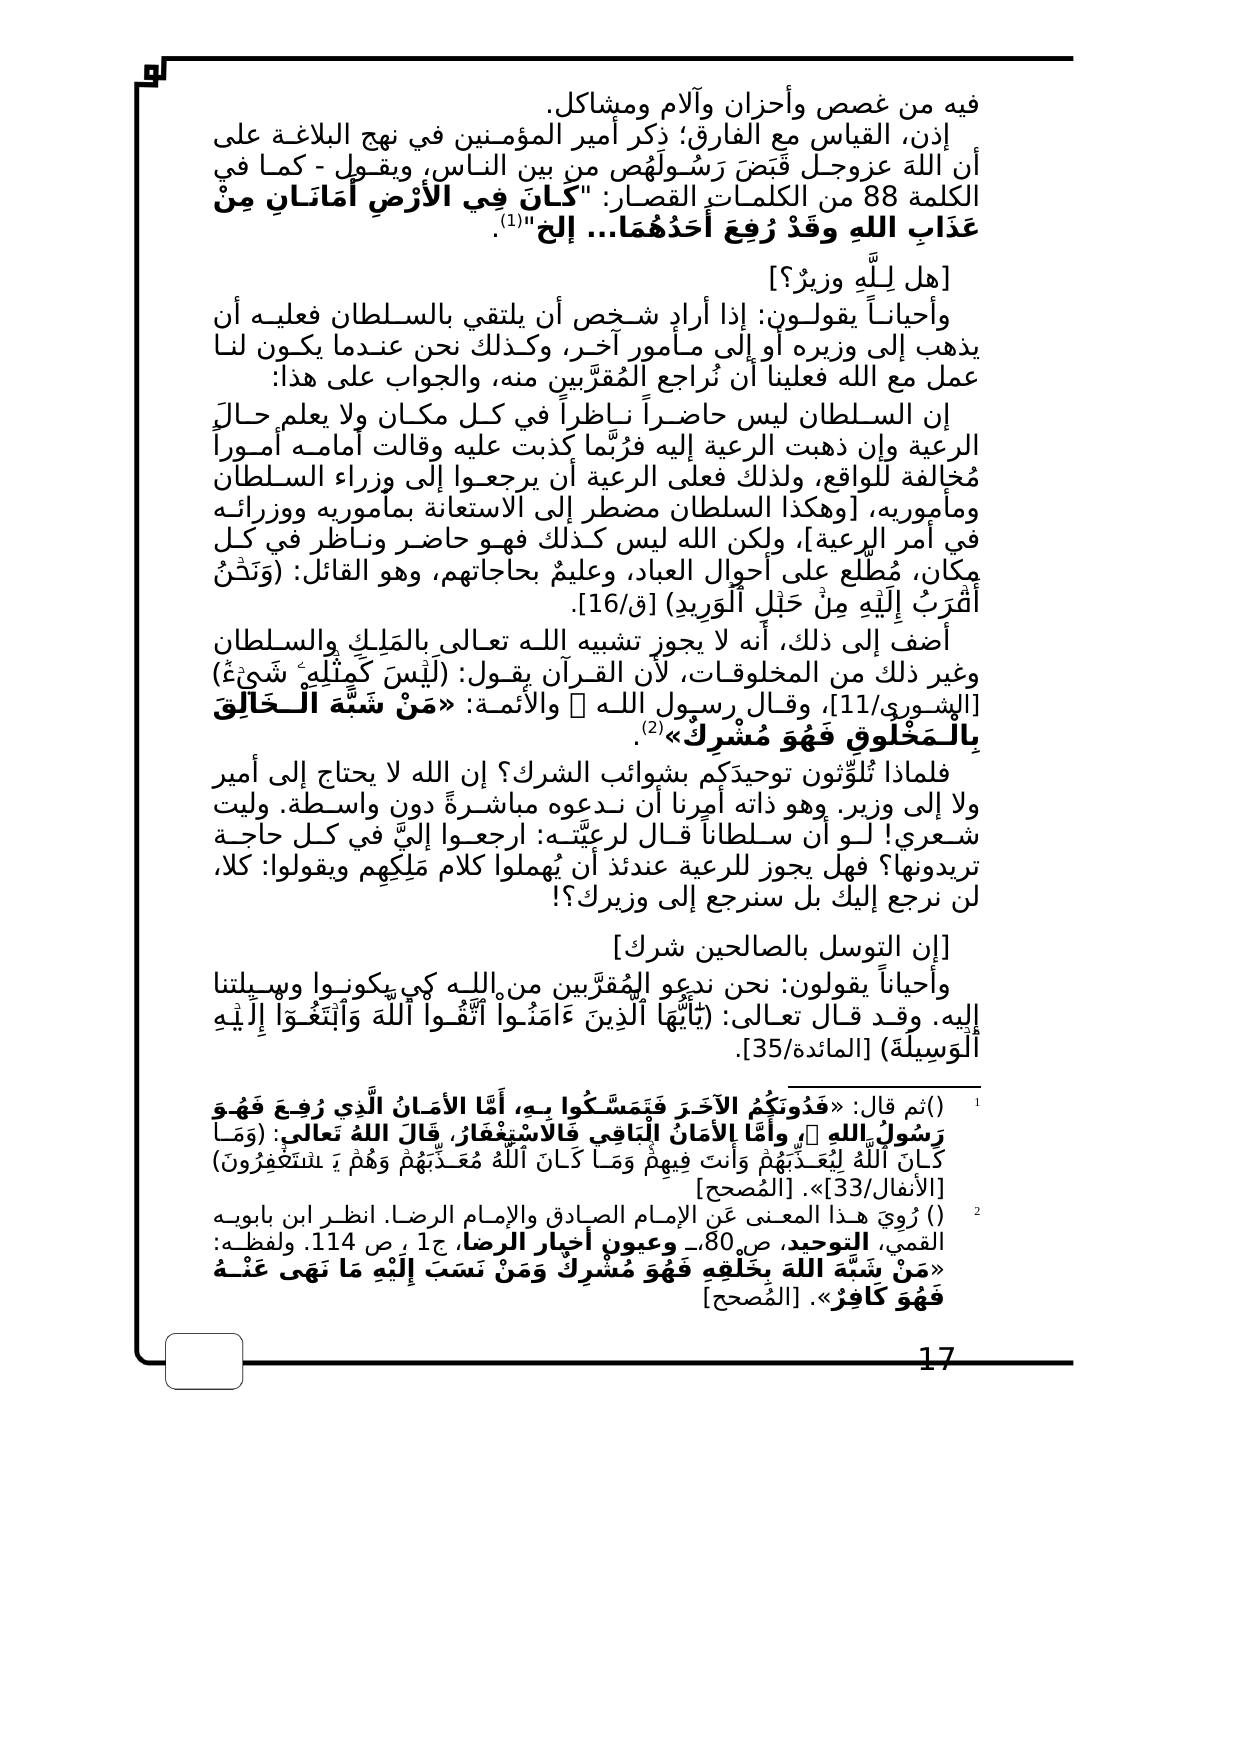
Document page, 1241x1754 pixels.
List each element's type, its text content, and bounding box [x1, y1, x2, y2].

text إن السلطان ليس حاضراً ناظراً في كل مكان ولا يعلم حالَ الرعية وإن ذهبت الرعية إليه فرُبَّما كذبت عليه وقالت أمامه أموراً مُخالفة للواقع، ولذلك فعلى الرعية أن يرجعوا إلى وزراء السلطان ومأموريه، [وهكذا السلطان مضطر إلى الاستعانة بمأموريه ووزرائه في أمر الرعية]، ولكن الله ليس كذلك فهو حاضر وناظر في كل مكان، مُطَّلع على أحوال العباد، وعليمٌ بحاجاتهم، وهو القائل: ﴿وَنَحۡنُ أَقۡرَبُ إِلَيۡهِ مِنۡ حَبۡلِ ٱلۡوَرِيدِ﴾ [ق/16]. [213, 399, 980, 619]
text وأحياناً يقولون: إذا أراد شخص أن يلتقي بالسلطان فعليه أن يذهب إلى وزيره أو إلى مأمور آخر، وكذلك نحن عندما يكون لنا عمل مع الله فعلينا أن نُراجع المُقرَّبين منه، والجواب على هذا: [213, 300, 980, 393]
text ثالثاً: كان من الممكن أن يذهبوا إلى رسول الله  في ذلك الوقت، لأنه  كان حياً بين أظهرهم، ولكن في الزمن اللاحق لا يُمكن لأحد أن يأتي إلى رسول الله  لأنه رحل عن عالَم الدنيا وانتقل إلى عالَم البقاء، ولم يعد له أي علم واتصال بعالَم الفناء وما فيه من غصص وأحزان وآلام ومشاكل. [213, 89, 980, 120]
text فلماذا تُلوِّثون توحيدَكم بشوائب الشرك؟ إن الله لا يحتاج إلى أمير ولا إلى وزير. وهو ذاته أمرنا أن ندعوه مباشرةً دون واسطة. وليت شعري! لو أن سلطاناً قال لرعيَّته: ارجعوا إليَّ في كل حاجة تريدونها؟ فهل يجوز للرعية عندئذ أن يُهملوا كلام مَلِكِهِم ويقولوا: كلا، لن نرجع إليك بل سنرجع إلى وزيرك؟! [213, 758, 980, 913]
picture [68, 0, 1074, 1421]
text أضف إلى ذلك، أنه لا يجوز تشبيه الله تعالى بالمَلِكِ والسلطان وغير ذلك من المخلوقات، لأن القرآن يقول: ﴿لَيۡسَ كَمِثۡلِهِۦ شَيۡءٞ﴾ [الشورى/11]، وقال رسول الله  والأئمة: «مَنْ شَبَّهَ الْـخَالِقَ بِالْـمَخْلُوقِ فَهُوَ مُشْرِكٌ»(). [213, 626, 980, 751]
text وأحياناً يقولون: نحن ندعو المُقرَّبين من الله كي يكونوا وسيلتنا إليه. وقد قال تعالى: ﴿يَٰٓأَيُّهَا ٱلَّذِينَ ءَامَنُواْ ٱتَّقُواْ ٱللَّهَ وَٱبۡتَغُوٓاْ إِلَيۡهِ ٱلۡوَسِيلَةَ﴾ [المائدة/35]. [213, 969, 980, 1064]
text [هل لِـلَّهِ وزيرٌ؟] [213, 261, 980, 293]
text [إن التوسل بالصالحين شرك] [213, 930, 980, 963]
text إذن، القياس مع الفارق؛ ذكر أمير المؤمنين في نهج البلاغة على أن اللهَ عزوجل قَبَضَ رَسُولَهُص من بين الناس، ويقول - كما في الكلمة 88 من الكلمات القصار: "كَانَ فِي الأرْضِ أَمَانَانِ مِنْ عَذَابِ اللهِ وقَدْ رُفِعَ أَحَدُهُمَا... إلخ"(). [213, 120, 980, 244]
